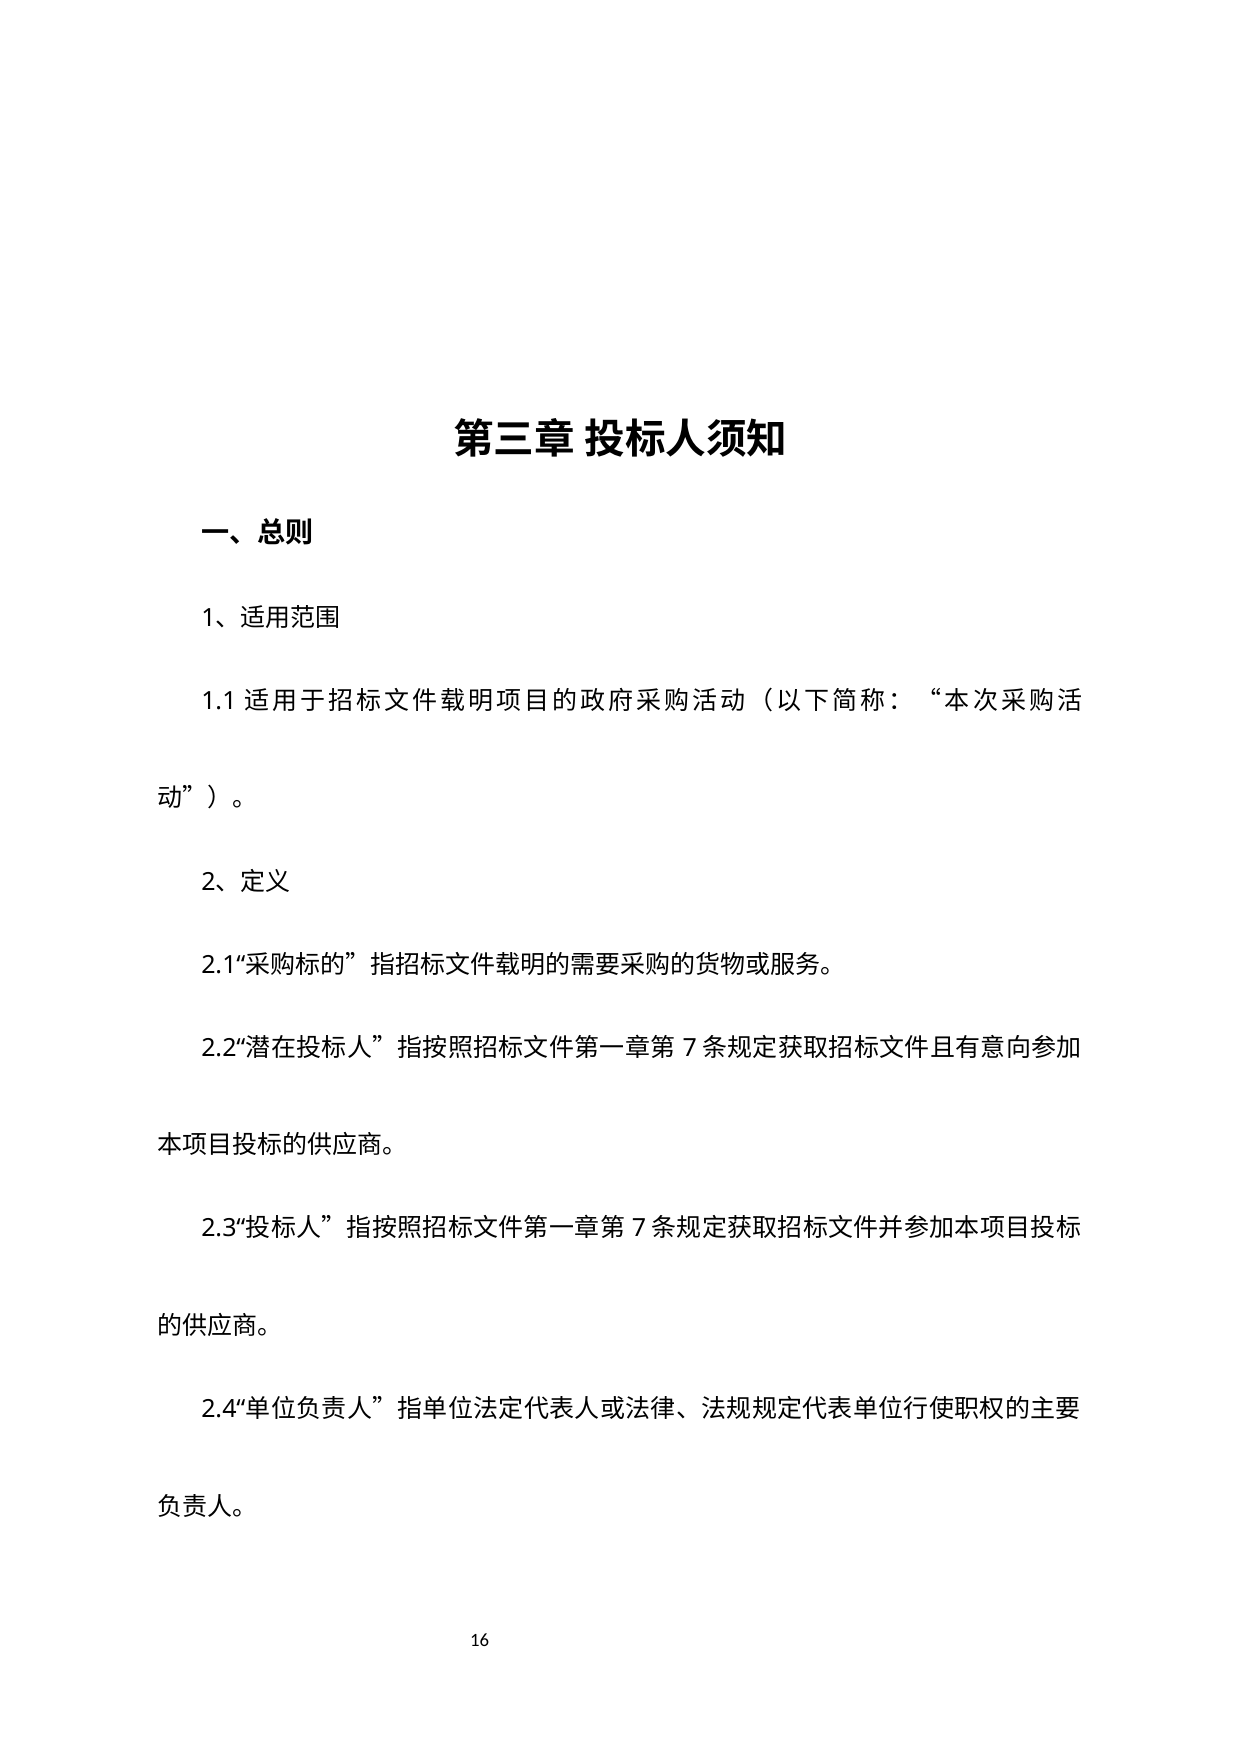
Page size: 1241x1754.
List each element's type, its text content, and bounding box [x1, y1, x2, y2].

text 1、适用范围 [157, 583, 1083, 648]
subtitle 一、总则 [157, 498, 1083, 563]
text 2.3“投标人”指按照招标文件第一章第7条规定获取招标文件并参加本项目投标的供应商。 [157, 1193, 1083, 1356]
text 1.1适用于招标文件载明项目的政府采购活动（以下简称：“本次采购活动”）。 [157, 666, 1083, 828]
text 2.2“潜在投标人”指按照招标文件第一章第7条规定获取招标文件且有意向参加本项目投标的供应商。 [157, 1013, 1083, 1175]
text 2.1“采购标的”指招标文件载明的需要采购的货物或服务。 [157, 930, 1083, 995]
subtitle 第三章 投标人须知 [157, 403, 1083, 468]
text 2.4“单位负责人”指单位法定代表人或法律、法规规定代表单位行使职权的主要负责人。 [157, 1374, 1083, 1537]
text 2、定义 [157, 847, 1083, 912]
